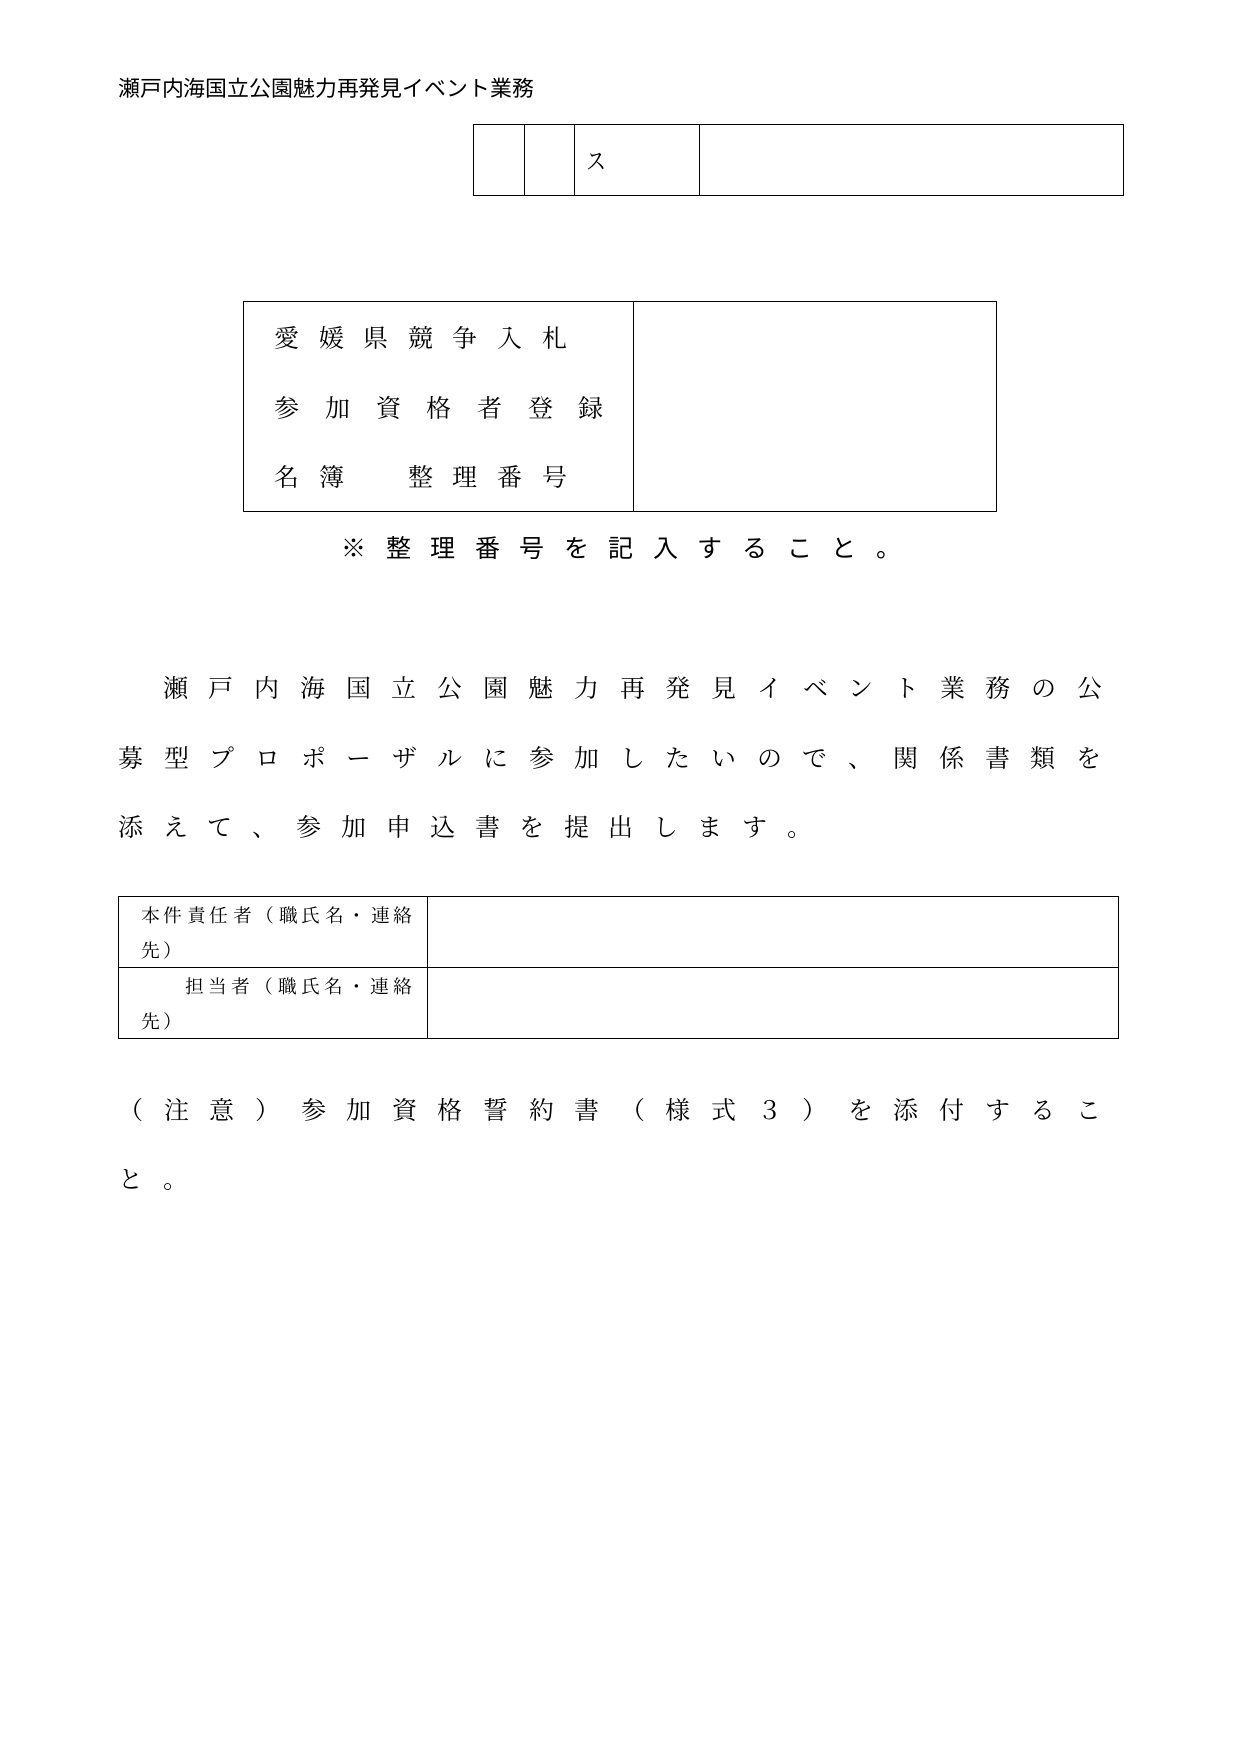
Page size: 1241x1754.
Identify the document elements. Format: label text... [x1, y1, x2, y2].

text （注意）参加資格誓約書（様式３）を添付すること。 [118, 1073, 1123, 1213]
table_cell 担当者（職氏名・連絡先） [119, 968, 427, 1037]
table_cell [428, 968, 1118, 1037]
table_cell 電子メールアドレス [575, 125, 699, 195]
table_header 愛媛県競争入札 参加資格者登録名簿 整理番号 [244, 302, 633, 511]
table_header [428, 897, 1118, 967]
table_header [634, 302, 996, 511]
text ※整理番号を記入すること。 [118, 512, 1123, 582]
table_header 本件責任者（職氏名・連絡先） [119, 897, 427, 967]
text 瀬戸内海国立公園魅力再発見イベント業務の公募型プロポーザルに参加したいので、関係書類を添えて、参加申込書を提出します。 [118, 652, 1123, 861]
table_cell [700, 125, 1123, 195]
